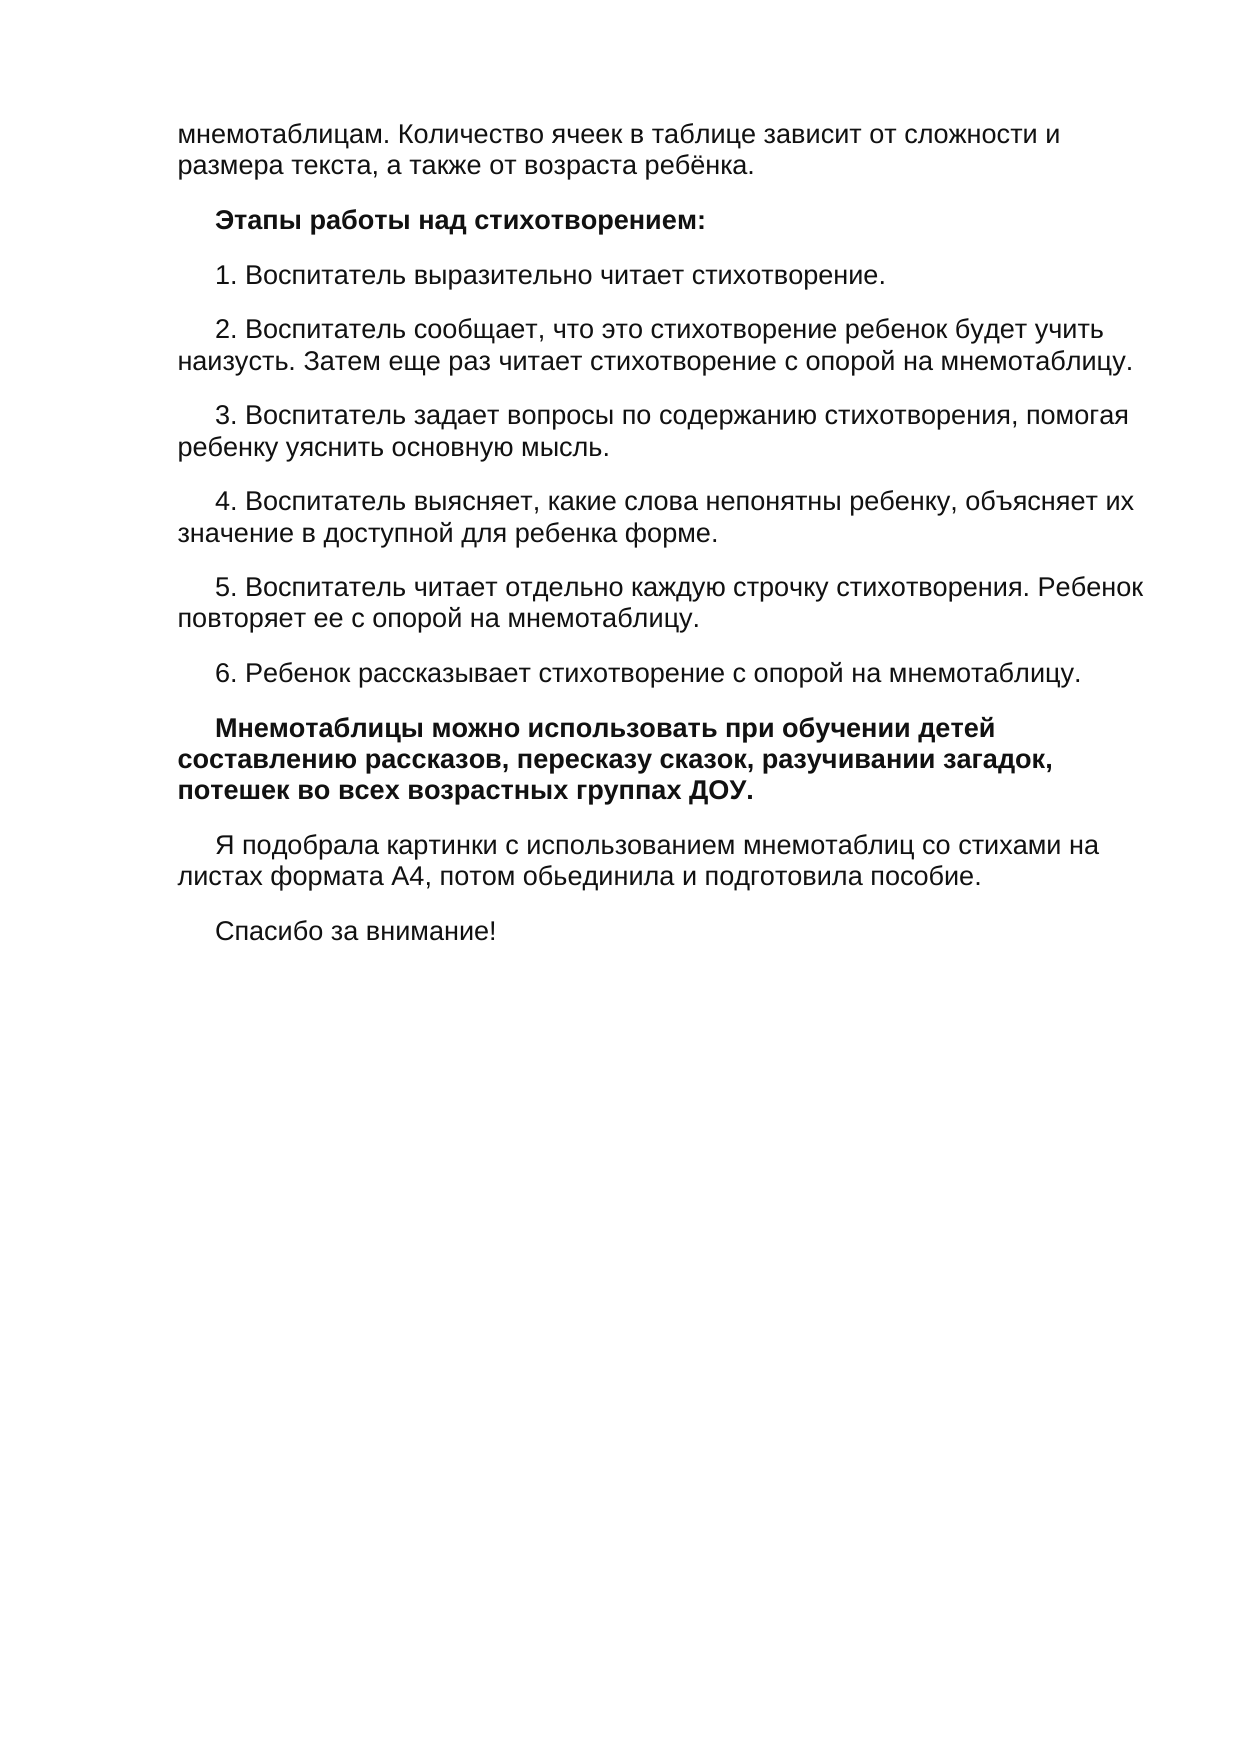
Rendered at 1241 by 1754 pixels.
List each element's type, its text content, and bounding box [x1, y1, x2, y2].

text Мнемотаблицы можно использовать при обучении детей составлению рассказов, пересказу сказок, разучивании загадок, потешек во всех возрастных группах ДОУ. [177, 712, 1152, 806]
text 5. Воспитатель читает отдельно каждую строчку стихотворения. Ребенок повторяет ее с опорой на мнемотаблицу. [177, 571, 1152, 634]
text 2. Воспитатель сообщает, что это стихотворение ребенок будет учить наизусть. Затем еще раз читает стихотворение с опорой на мнемотаблицу. [177, 313, 1152, 376]
text Этапы работы над стихотворением: [177, 204, 1152, 235]
text 1. Воспитатель выразительно читает стихотворение. [177, 259, 1152, 290]
text 4. Воспитатель выясняет, какие слова непонятны ребенку, объясняет их значение в доступной для ребенка форме. [177, 485, 1152, 548]
text Я подобрала картинки с использованием мнемотаблиц со стихами на листах формата А4, потом обьединила и подготовила пособие. [177, 829, 1152, 892]
text 3. Воспитатель задает вопросы по содержанию стихотворения, помогая ребенку уяснить основную мысль. [177, 399, 1152, 462]
text 6. Ребенок рассказывает стихотворение с опорой на мнемотаблицу. [177, 657, 1152, 688]
text Спасибо за внимание! [177, 915, 1152, 946]
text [177, 118, 1152, 181]
